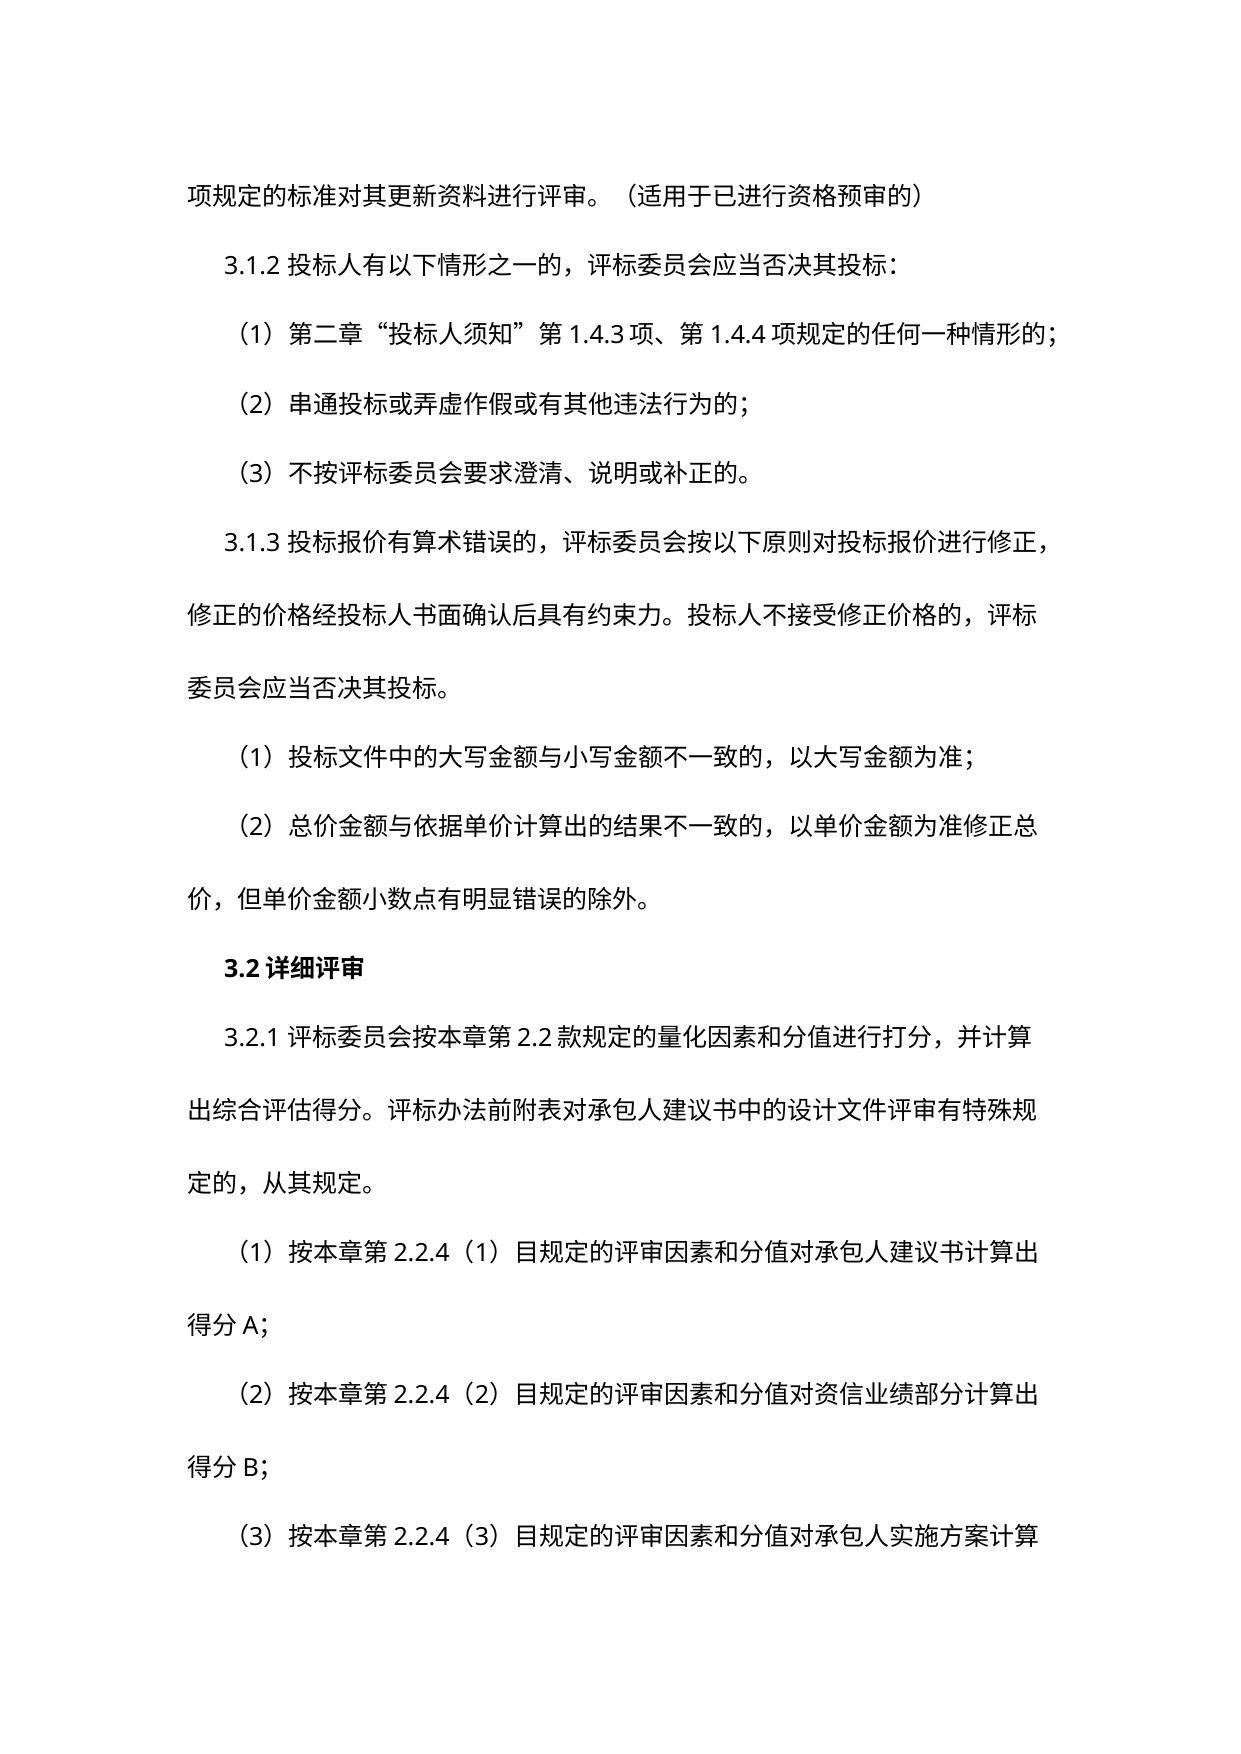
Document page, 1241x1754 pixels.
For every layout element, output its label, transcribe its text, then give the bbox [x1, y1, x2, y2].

text （1）按本章第2.2.4（1）目规定的评审因素和分值对承包人建议书计算出得分A； [187, 1218, 1053, 1356]
text 3.1.3 投标报价有算术错误的，评标委员会按以下原则对投标报价进行修正，修正的价格经投标人书面确认后具有约束力。投标人不接受修正价格的，评标委员会应当否决其投标。 [187, 508, 1053, 719]
text 3.2详细评审 [187, 934, 1053, 999]
text （1）第二章“投标人须知”第1.4.3项、第1.4.4项规定的任何一种情形的； [187, 301, 1053, 366]
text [187, 1502, 1053, 1567]
text （2）按本章第2.2.4（2）目规定的评审因素和分值对资信业绩部分计算出得分B； [187, 1360, 1053, 1498]
text （2）串通投标或弄虚作假或有其他违法行为的； [187, 370, 1053, 435]
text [187, 162, 1053, 227]
text 3.1.2 投标人有以下情形之一的，评标委员会应当否决其投标： [187, 231, 1053, 296]
text （3）不按评标委员会要求澄清、说明或补正的。 [187, 439, 1053, 504]
text （1）投标文件中的大写金额与小写金额不一致的，以大写金额为准； [187, 723, 1053, 788]
text （2）总价金额与依据单价计算出的结果不一致的，以单价金额为准修正总价，但单价金额小数点有明显错误的除外。 [187, 792, 1053, 930]
text 3.2.1 评标委员会按本章第2.2款规定的量化因素和分值进行打分，并计算出综合评估得分。评标办法前附表对承包人建议书中的设计文件评审有特殊规定的，从其规定。 [187, 1003, 1053, 1214]
